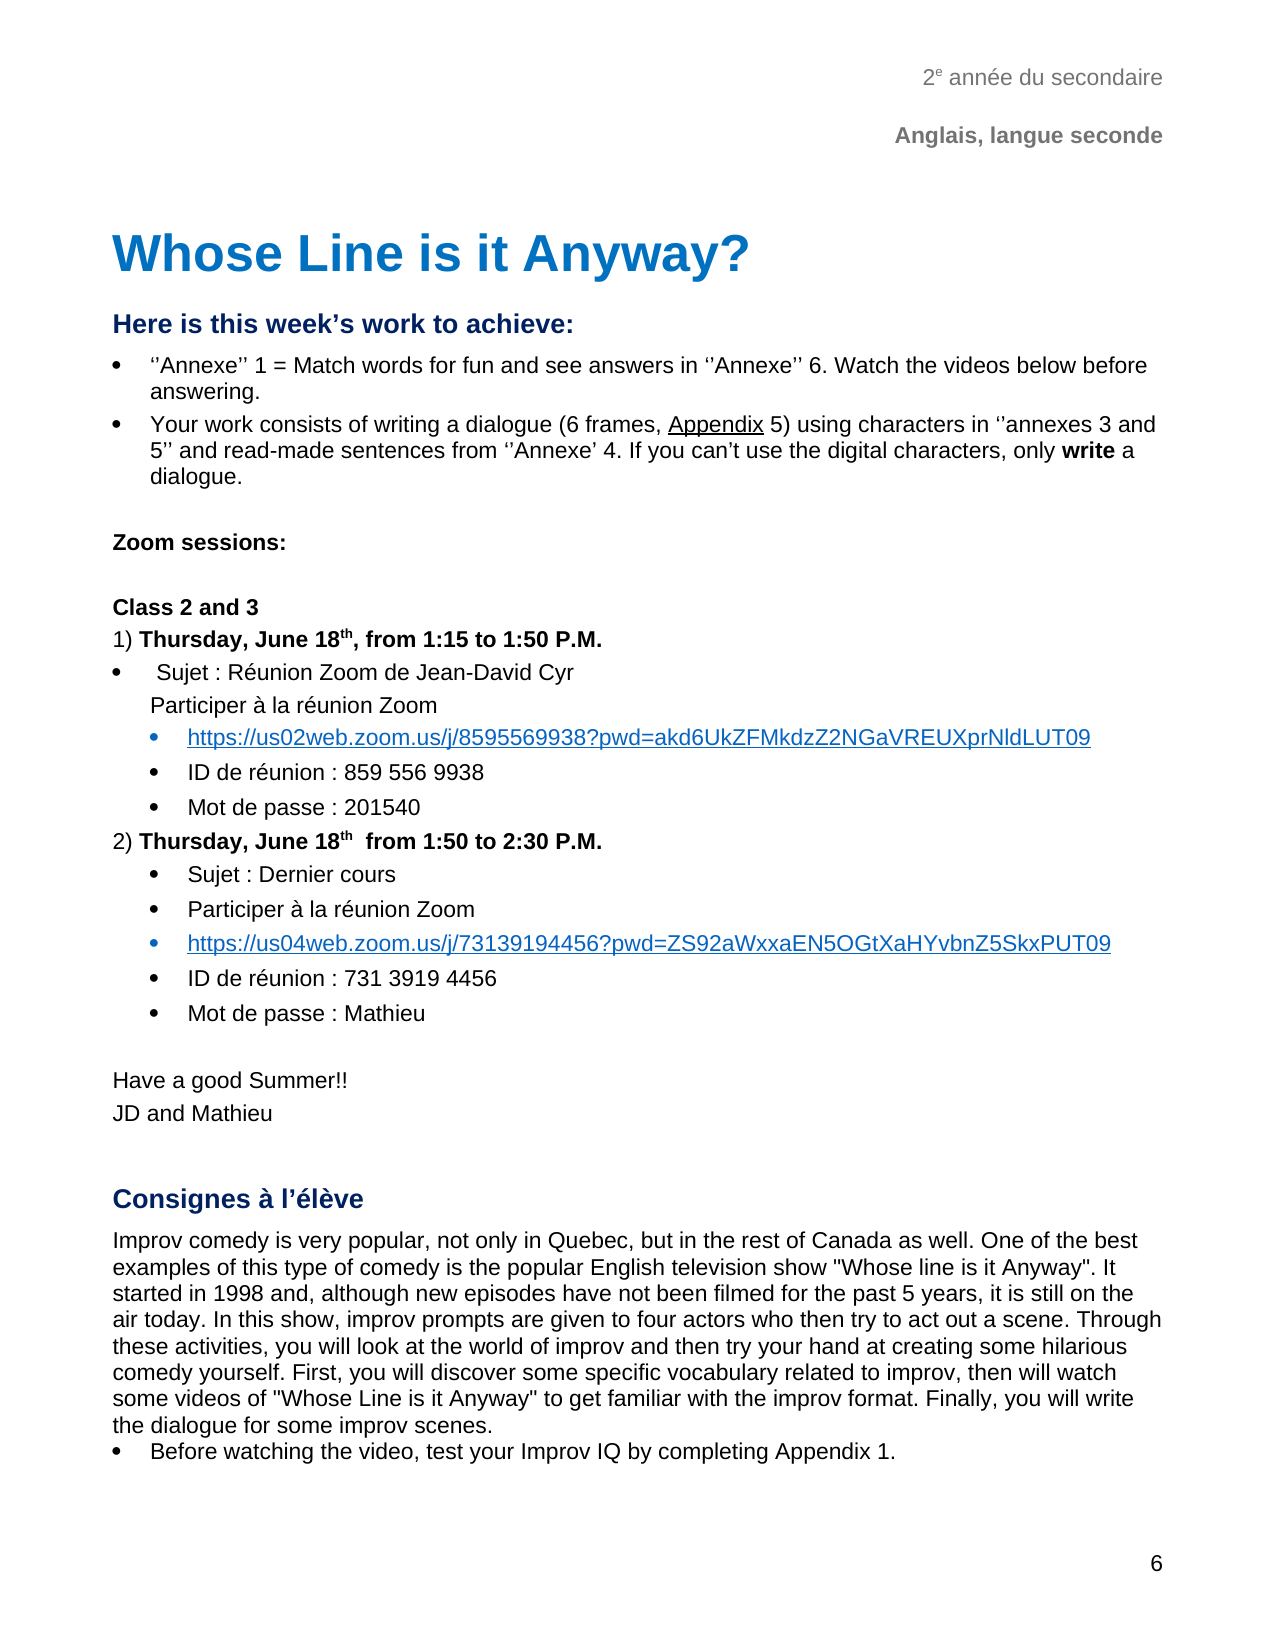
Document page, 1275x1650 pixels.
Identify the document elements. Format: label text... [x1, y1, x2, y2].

list ID de réunion : 859 556 9938 [150, 759, 1163, 785]
list https://us02web.zoom.us/j/8595569938?pwd=akd6UkZFMkdzZ2NGaVREUXprNldLUT09 [150, 724, 1163, 751]
list Participer à la réunion Zoom [150, 896, 1163, 922]
text Participer à la réunion Zoom [150, 692, 1163, 718]
text Before watching the video, test your Improv IQ by completing Appendix 1. [112, 1438, 1163, 1464]
text ‘’Annexe’’ 1 = Match words for fun and see answers in ‘’Annexe’’ 6. Watch the videos below before answering. [112, 352, 1163, 404]
list JD and Mathieu [112, 1099, 1163, 1126]
text Anglais, langue seconde [112, 122, 1163, 148]
list Sujet : Dernier cours [150, 861, 1163, 887]
list 2) Thursday, June 18th from 1:50 to 2:30 P.M. [112, 828, 1163, 854]
list 1) Thursday, June 18th, from 1:15 to 1:50 P.M. [112, 626, 1163, 653]
text Consignes à l’élève [112, 1183, 1163, 1215]
list https://us04web.zoom.us/j/73139194456?pwd=ZS92aWxxaEN5OGtXaHYvbnZ5SkxPUT09 [150, 930, 1163, 957]
list Class 2 and 3 [112, 594, 1163, 620]
list Mot de passe : 201540 [150, 793, 1163, 820]
list Zoom sessions: [112, 528, 1163, 555]
text Sujet : Réunion Zoom de Jean-David Cyr [112, 659, 1163, 685]
list Have a good Summer!! [112, 1067, 1163, 1093]
list Mot de passe : Mathieu [150, 999, 1163, 1026]
text Improv comedy is very popular, not only in Quebec, but in the rest of Canada as well. One of the best examples of this type of comedy is the popular English television show "Whose line is it Anyway". It started in 1998 and, although new episodes have not been filmed for the past 5 years, it is still on the air today. In this show, improv prompts are given to four actors who then try to act out a scene. Through these activities, you will look at the world of improv and then try your hand at creating some hilarious comedy yourself. First, you will discover some specific vocabulary related to improv, then will watch some videos of "Whose Line is it Anyway" to get familiar with the improv format. Finally, you will write the dialogue for some improv scenes. [112, 1227, 1163, 1438]
text Whose Line is it Anyway? [112, 223, 1163, 283]
list ID de réunion : 731 3919 4456 [150, 965, 1163, 991]
text Your work consists of writing a dialogue (6 frames, Appendix 5) using characters in ‘’annexes 3 and 5’’ and read-made sentences from ‘’Annexe’ 4. If you can’t use the digital characters, only write a dialogue. [112, 411, 1163, 490]
text Here is this week’s work to achieve: [112, 308, 1163, 339]
